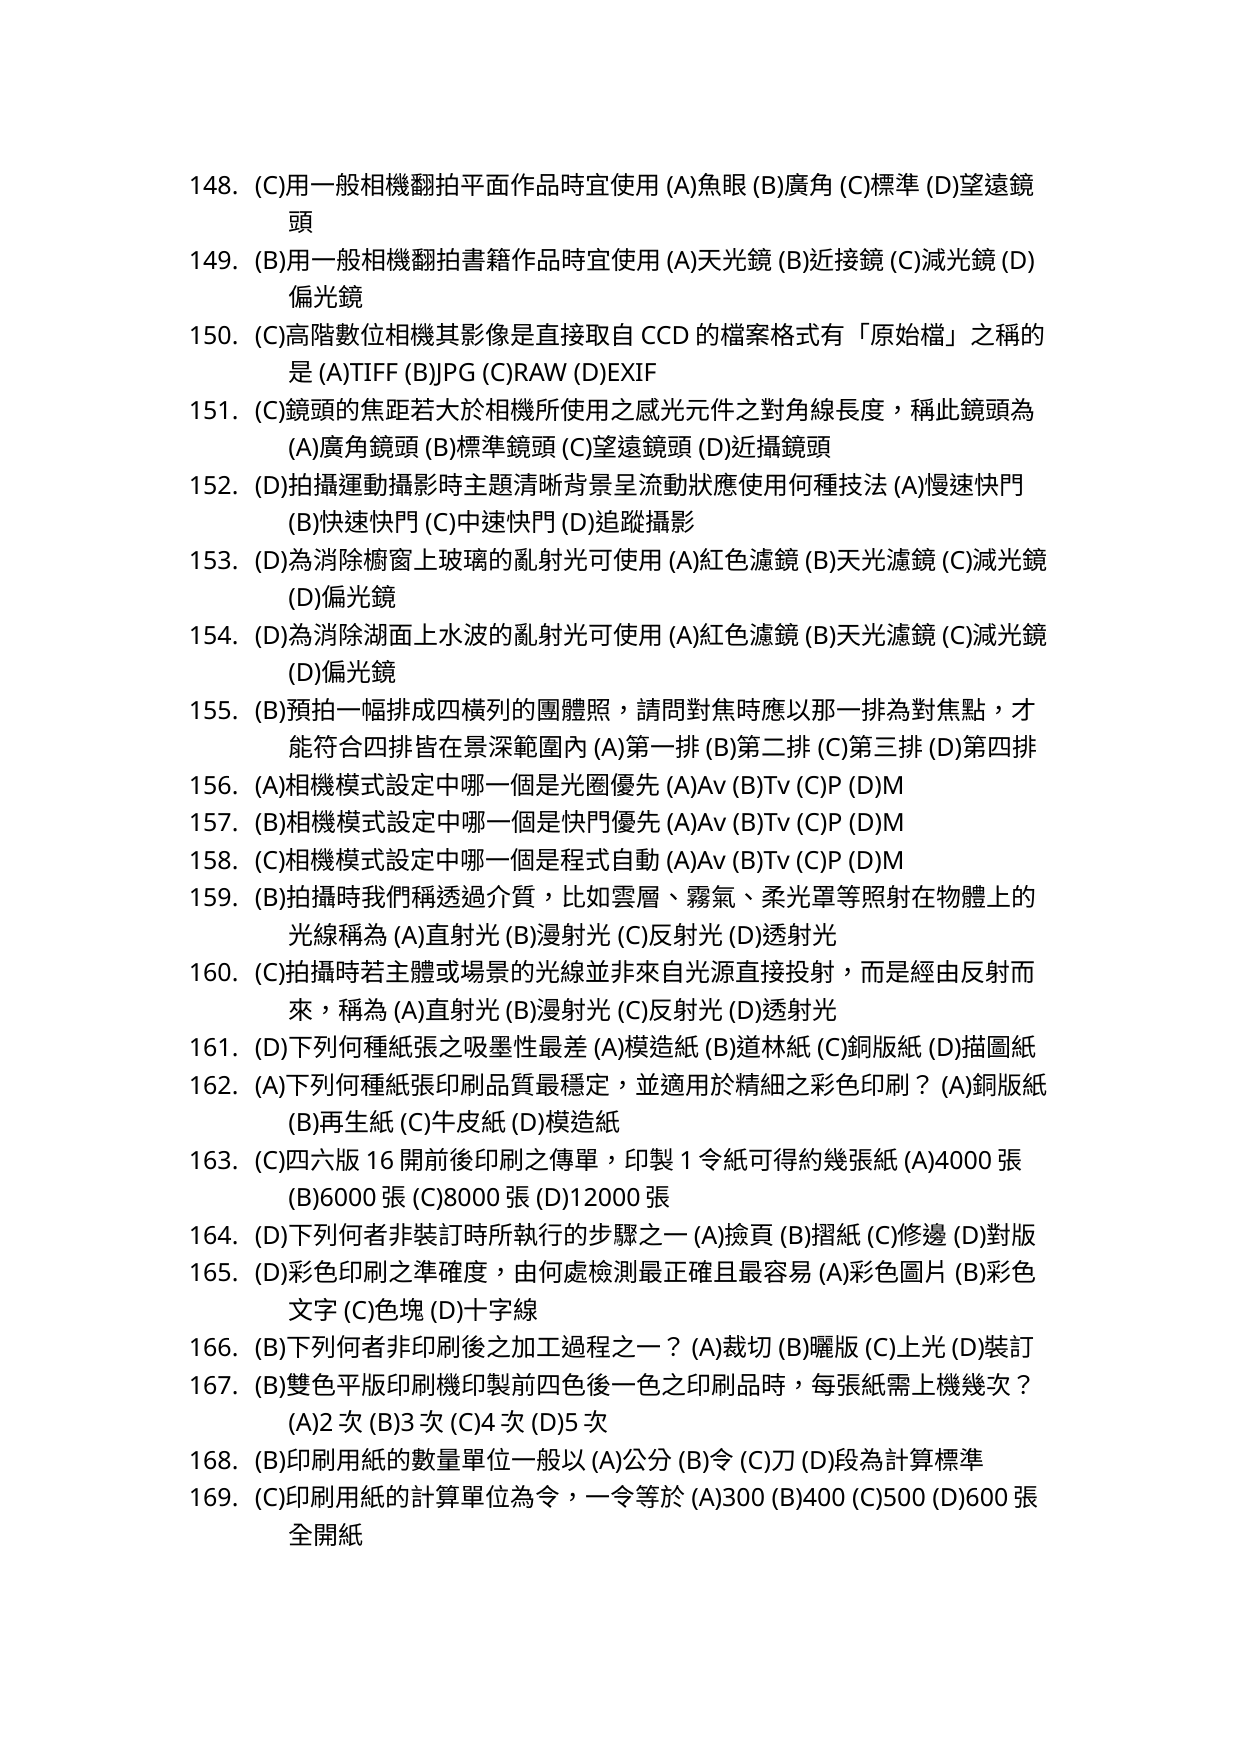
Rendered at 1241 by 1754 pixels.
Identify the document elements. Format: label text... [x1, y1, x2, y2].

list (B)拍攝時我們稱透過介質，比如雲層、霧氣、柔光罩等照射在物體上的光線稱為 (A)直射光 (B)漫射光 (C)反射光 (D)透射光 [189, 877, 1053, 952]
list (B)下列何者非印刷後之加工過程之一？ (A)裁切 (B)曬版 (C)上光 (D)裝訂 [189, 1327, 1053, 1364]
list (C)拍攝時若主體或場景的光線並非來自光源直接投射，而是經由反射而來，稱為 (A)直射光 (B)漫射光 (C)反射光 (D)透射光 [189, 952, 1053, 1027]
list (C)用一般相機翻拍平面作品時宜使用 (A)魚眼 (B)廣角 (C)標準 (D)望遠鏡頭 [189, 164, 1053, 239]
list (C)印刷用紙的計算單位為令，一令等於 (A)300 (B)400 (C)500 (D)600張全開紙 [189, 1477, 1053, 1552]
list (A)下列何種紙張印刷品質最穩定，並適用於精細之彩色印刷？ (A)銅版紙 (B)再生紙 (C)牛皮紙 (D)模造紙 [189, 1064, 1053, 1139]
list (D)彩色印刷之準確度，由何處檢測最正確且最容易 (A)彩色圖片 (B)彩色文字 (C)色塊 (D)十字線 [189, 1252, 1053, 1327]
list (D)拍攝運動攝影時主題清晰背景呈流動狀應使用何種技法 (A)慢速快門 (B)快速快門 (C)中速快門 (D)追蹤攝影 [189, 464, 1053, 539]
list (D)下列何種紙張之吸墨性最差 (A)模造紙 (B)道林紙 (C)銅版紙 (D)描圖紙 [189, 1027, 1053, 1064]
list (B)印刷用紙的數量單位一般以 (A)公分 (B)令 (C)刀 (D)段為計算標準 [189, 1439, 1053, 1477]
list (C)相機模式設定中哪一個是程式自動 (A)Av (B)Tv (C)P (D)M [189, 839, 1053, 877]
list (D)為消除櫥窗上玻璃的亂射光可使用 (A)紅色濾鏡 (B)天光濾鏡 (C)減光鏡 (D)偏光鏡 [189, 539, 1053, 614]
list (C)鏡頭的焦距若大於相機所使用之感光元件之對角線長度，稱此鏡頭為 (A)廣角鏡頭 (B)標準鏡頭 (C)望遠鏡頭 (D)近攝鏡頭 [189, 389, 1053, 464]
list (D)為消除湖面上水波的亂射光可使用 (A)紅色濾鏡 (B)天光濾鏡 (C)減光鏡 (D)偏光鏡 [189, 614, 1053, 689]
list (B)用一般相機翻拍書籍作品時宜使用 (A)天光鏡 (B)近接鏡 (C)減光鏡 (D)偏光鏡 [189, 239, 1053, 314]
list (D)下列何者非裝訂時所執行的步驟之一 (A)撿頁 (B)摺紙 (C)修邊 (D)對版 [189, 1214, 1053, 1252]
list (A)相機模式設定中哪一個是光圈優先 (A)Av (B)Tv (C)P (D)M [189, 764, 1053, 802]
list (B)相機模式設定中哪一個是快門優先 (A)Av (B)Tv (C)P (D)M [189, 802, 1053, 839]
list (B)預拍一幅排成四橫列的團體照，請問對焦時應以那一排為對焦點，才能符合四排皆在景深範圍內 (A)第一排 (B)第二排 (C)第三排 (D)第四排 [189, 689, 1053, 764]
list (C)四六版16開前後印刷之傳單，印製1令紙可得約幾張紙 (A)4000張 (B)6000張 (C)8000張 (D)12000張 [189, 1139, 1053, 1214]
list (B)雙色平版印刷機印製前四色後一色之印刷品時，每張紙需上機幾次？ (A)2次 (B)3次 (C)4次 (D)5次 [189, 1364, 1053, 1439]
list (C)高階數位相機其影像是直接取自CCD的檔案格式有「原始檔」之稱的是 (A)TIFF (B)JPG (C)RAW (D)EXIF [189, 314, 1053, 389]
